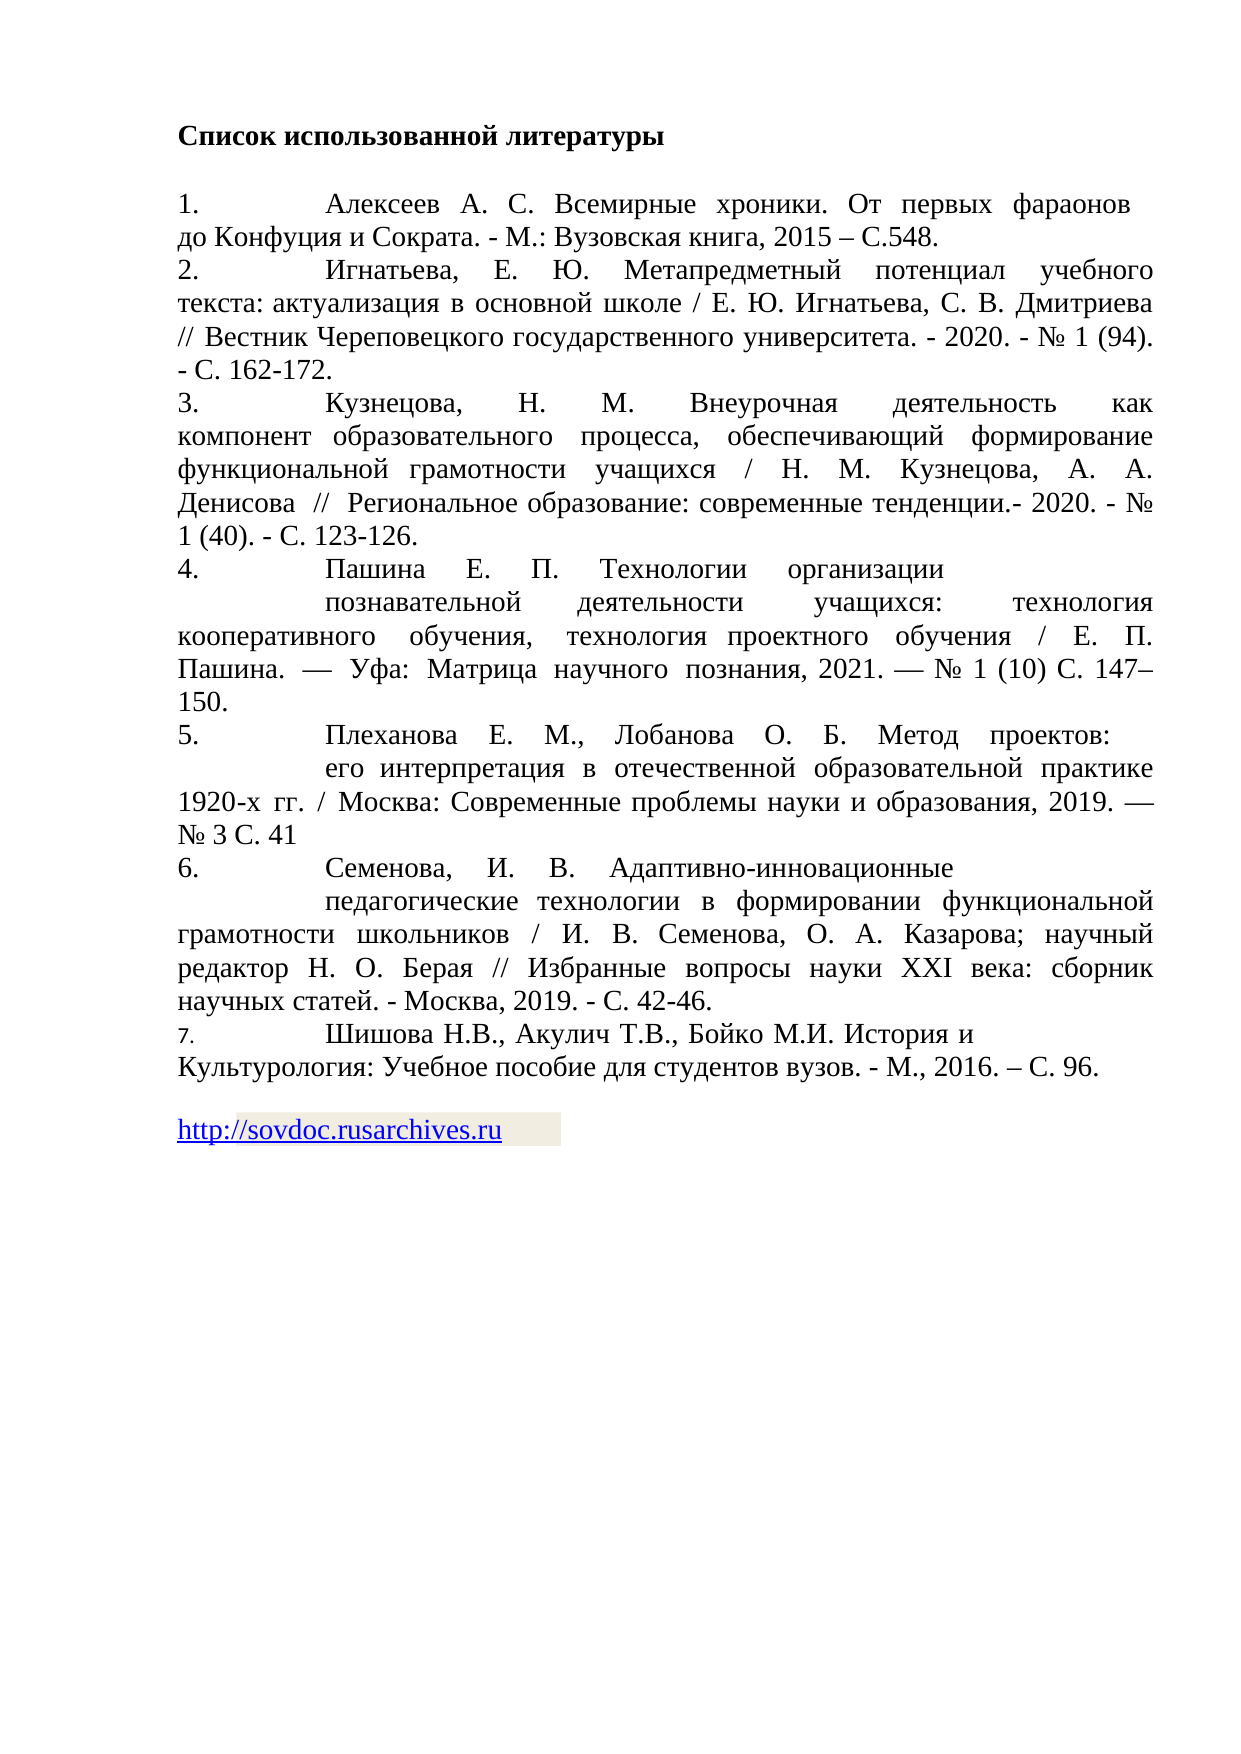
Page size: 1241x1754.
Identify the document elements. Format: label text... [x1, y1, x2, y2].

text 7. Шишова Н.В., Акулич Т.В., Бойко М.И. История и Культурология: Учебное пособие для студентов вузов. - М., 2016. – С. 96. [177, 1017, 1158, 1083]
text http://sovdoc.rusarchives.ru [177, 1112, 1154, 1146]
text 3. Кузнецова, Н. М. Внеурочная деятельность как компонент образовательного процесса, обеспечивающий формирование функциональной грамотности учащихся / Н. М. Кузнецова, А. А. Денисова // Региональное образование: современные тенденции.- 2020. - № 1 (40). - С. 123-126. [177, 386, 1153, 552]
text Список использованной литературы [177, 118, 1154, 152]
text 1. Алексеев А. С. Всемирные хроники. От первых фараонов до Конфуция и Сократа. - М.: Вузовская книга, 2015 – С.548. [177, 186, 1158, 253]
text 6. Семенова, И. В. Адаптивно-инновационные педагогические технологии в формировании функциональной грамотности школьников / И. В. Семенова, О. А. Казарова; научный редактор Н. О. Берая // Избранные вопросы науки XXI века: сборник научных статей. - Москва, 2019. - С. 42-46. [177, 851, 1153, 1017]
text 5. Плеханова Е. М., Лобанова О. Б. Метод проектов: его интерпретация в отечественной образовательной практике 1920-х гг. / Москва: Современные проблемы науки и образования, 2019. — № 3 С. 41 [177, 718, 1154, 851]
text 4. Пашина Е. П. Технологии организации познавательной деятельности учащихся: технология кооперативного обучения, технология проектного обучения / Е. П. Пашина. — Уфа: Матрица научного познания, 2021. — № 1 (10) С. 147–150. [177, 552, 1153, 718]
text 2. Игнатьева, Е. Ю. Метапредметный потенциал учебного текста: актуализация в основной школе / Е. Ю. Игнатьева, С. В. Дмитриева // Вестник Череповецкого государственного университета. - 2020. - № 1 (94). - С. 162-172. [177, 253, 1154, 386]
